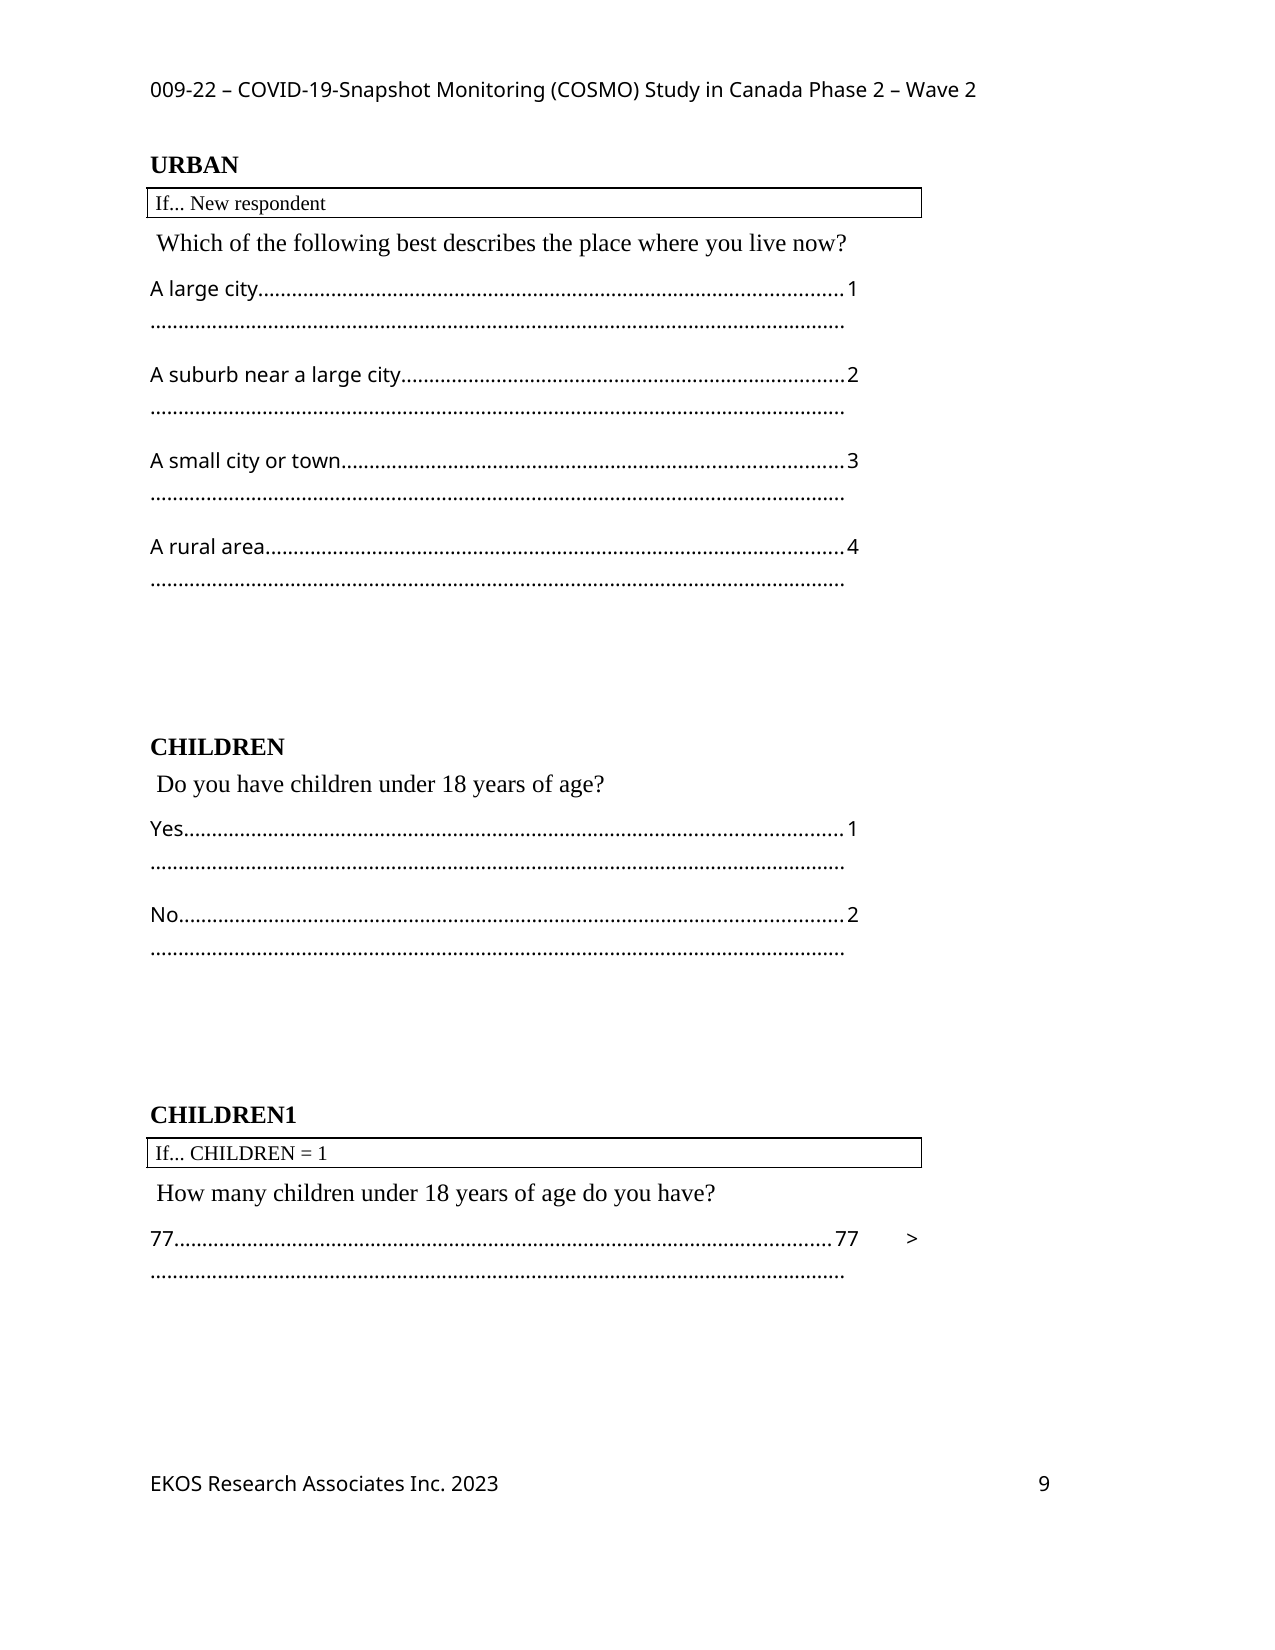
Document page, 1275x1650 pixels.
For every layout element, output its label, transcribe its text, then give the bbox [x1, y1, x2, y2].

text A small city or town 3 [150, 446, 906, 507]
text 77 77 > [150, 1224, 906, 1285]
text A rural area 4 [150, 532, 906, 593]
text URBAN [150, 150, 1125, 179]
text CHILDREN [150, 732, 1125, 760]
text Do you have children under 18 years of age? [150, 769, 1125, 797]
text If... New respondent [148, 189, 921, 217]
text How many children under 18 years of age do you have? [150, 1178, 1125, 1207]
text Yes 1 [150, 814, 906, 875]
text A large city 1 [150, 274, 906, 335]
text No 2 [150, 900, 906, 961]
text CHILDREN1 [150, 1100, 1125, 1129]
text A suburb near a large city 2 [150, 360, 906, 421]
text If... CHILDREN = 1 [148, 1139, 921, 1167]
text Which of the following best describes the place where you live now? [150, 228, 1125, 257]
